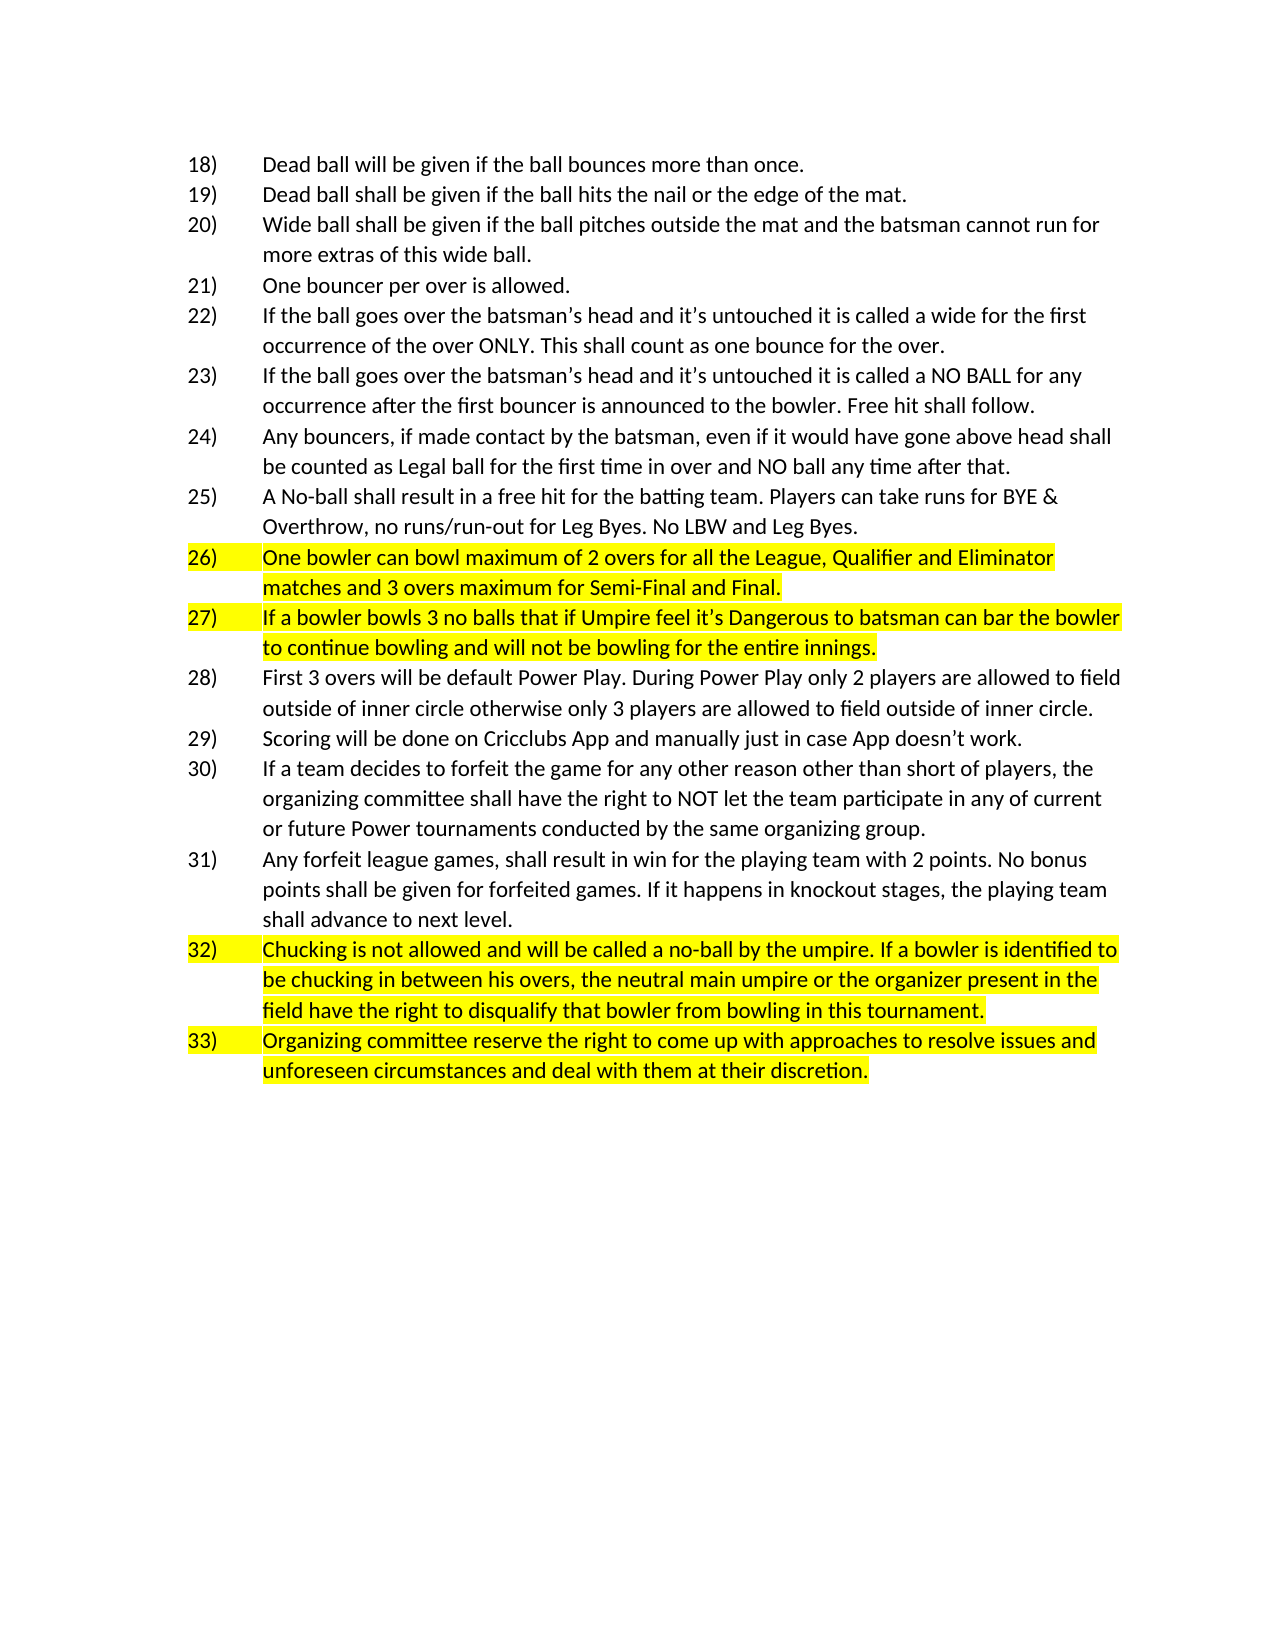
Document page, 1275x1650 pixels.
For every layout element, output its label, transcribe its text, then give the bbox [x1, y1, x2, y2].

list Wide ball shall be given if the ball pitches outside the mat and the batsman cannot run for more extras of this wide ball. [187, 210, 1125, 269]
list Chucking is not allowed and will be called a no-ball by the umpire. If a bowler is identified to be chucking in between his overs, the neutral main umpire or the organizer present in the field have the right to disqualify that bowler from bowling in this tournament. [187, 935, 1125, 1024]
list Dead ball shall be given if the ball hits the nail or the edge of the mat. [187, 180, 1125, 208]
list Scoring will be done on Cricclubs App and manually just in case App doesn’t work. [187, 724, 1125, 752]
list Any bouncers, if made contact by the batsman, even if it would have gone above head shall be counted as Legal ball for the first time in over and NO ball any time after that. [187, 422, 1125, 480]
list If the ball goes over the batsman’s head and it’s untouched it is called a wide for the first occurrence of the over ONLY. This shall count as one bounce for the over. [187, 301, 1125, 359]
list If a bowler bowls 3 no balls that if Umpire feel it’s Dangerous to batsman can bar the bowler to continue bowling and will not be bowling for the entire innings. [187, 603, 1125, 661]
list One bowler can bowl maximum of 2 overs for all the League, Qualifier and Eliminator matches and 3 overs maximum for Semi-Final and Final. [187, 543, 1125, 601]
list One bouncer per over is allowed. [187, 271, 1125, 299]
list Any forfeit league games, shall result in win for the playing team with 2 points. No bonus points shall be given for forfeited games. If it happens in knockout stages, the playing team shall advance to next level. [187, 845, 1125, 933]
list If a team decides to forfeit the game for any other reason other than short of players, the organizing committee shall have the right to NOT let the team participate in any of current or future Power tournaments conducted by the same organizing group. [187, 754, 1125, 843]
list Organizing committee reserve the right to come up with approaches to resolve issues and unforeseen circumstances and deal with them at their discretion. [187, 1026, 1125, 1084]
list First 3 overs will be default Power Play. During Power Play only 2 players are allowed to field outside of inner circle otherwise only 3 players are allowed to field outside of inner circle. [187, 663, 1125, 722]
list A No-ball shall result in a free hit for the batting team. Players can take runs for BYE & Overthrow, no runs/run-out for Leg Byes. No LBW and Leg Byes. [187, 482, 1125, 541]
list If the ball goes over the batsman’s head and it’s untouched it is called a NO BALL for any occurrence after the first bouncer is announced to the bowler. Free hit shall follow. [187, 361, 1125, 420]
list Dead ball will be given if the ball bounces more than once. [187, 150, 1125, 178]
